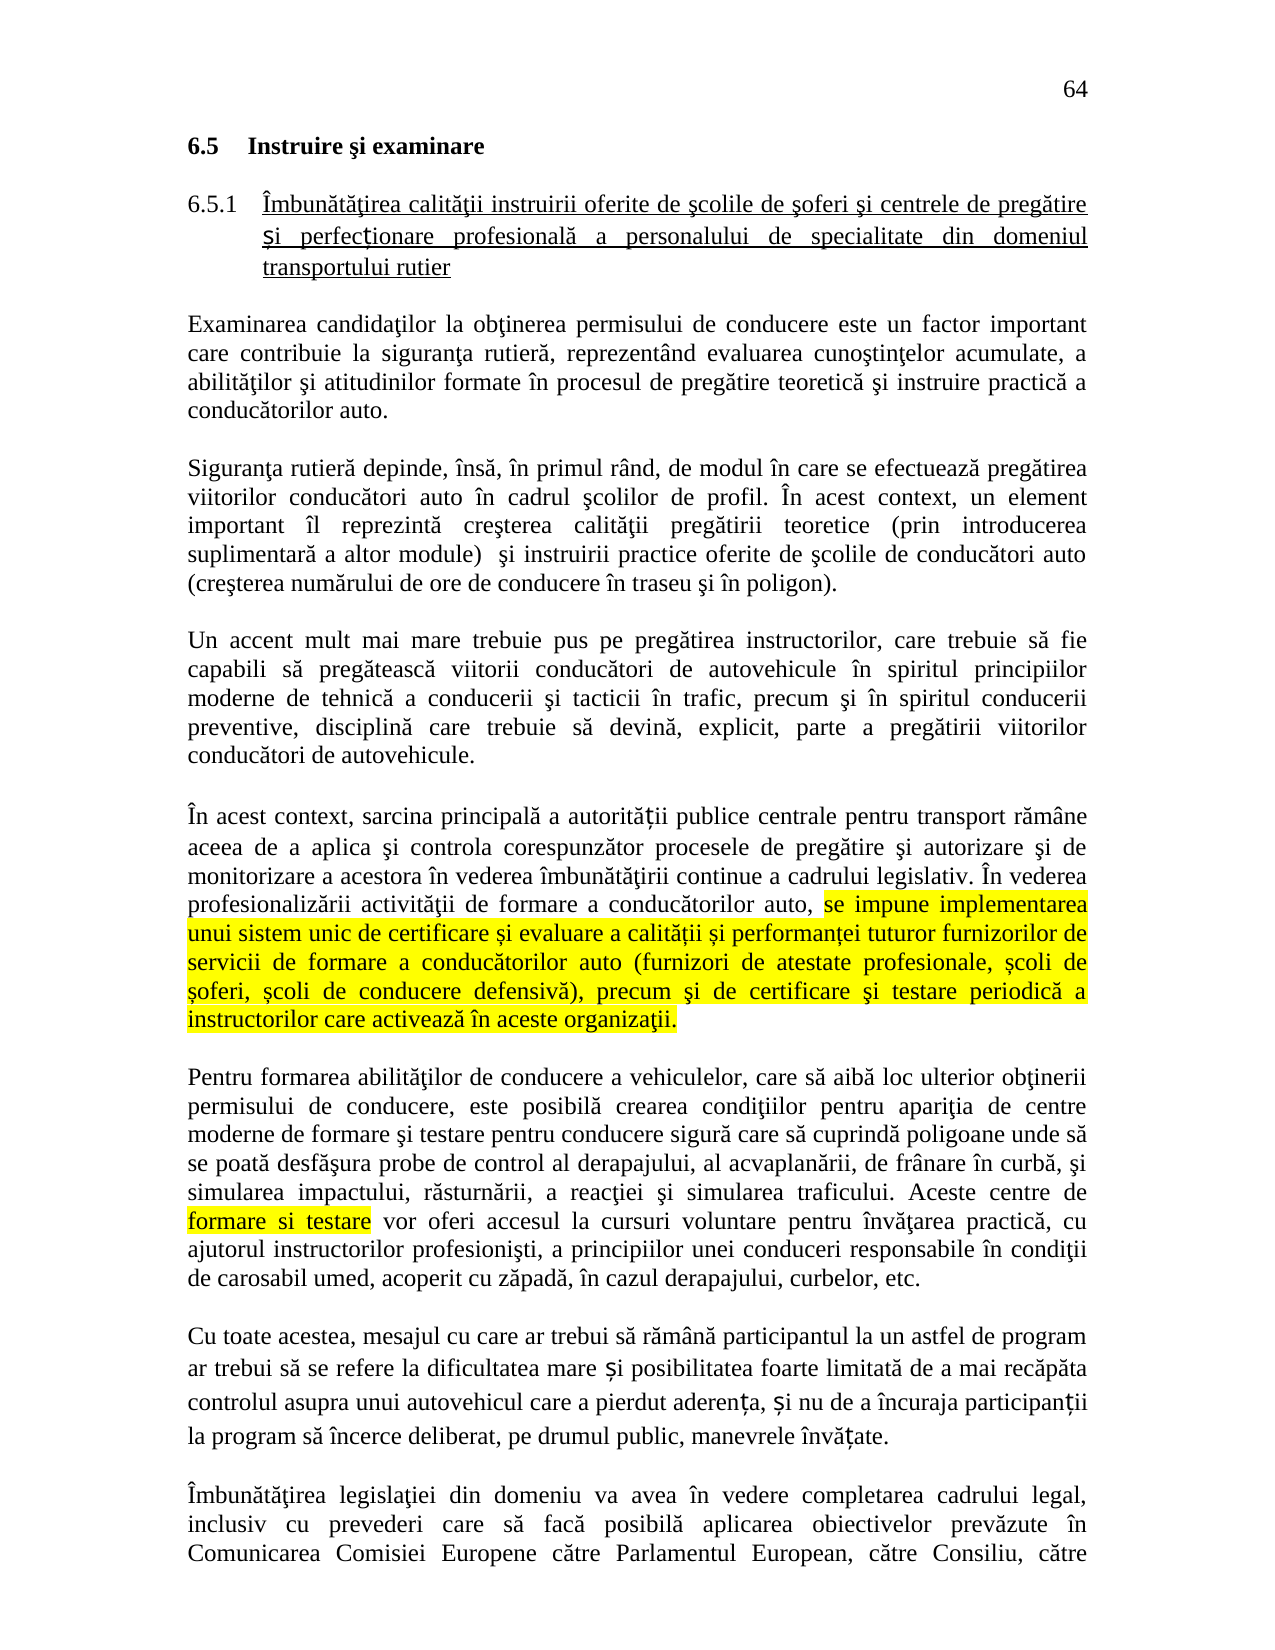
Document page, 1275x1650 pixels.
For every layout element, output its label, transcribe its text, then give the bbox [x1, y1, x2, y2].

subtitle Instruire şi examinare [187, 131, 1088, 160]
text Pentru formarea abilităţilor de conducere a vehiculelor, care să aibă loc ulterior obţinerii permisului de conducere, este posibilă crearea condiţiilor pentru apariţia de centre moderne de formare şi testare pentru conducere sigură care să cuprindă poligoane unde să se poată desfăşura probe de control al derapajului, al acvaplanării, de frânare în curbă, şi simularea impactului, răsturnării, a reacţiei şi simularea traficului. Aceste centre de formare si testare vor oferi accesul la cursuri voluntare pentru învăţarea practică, cu ajutorul instructorilor profesionişti, a principiilor unei conduceri responsabile în condiţii de carosabil umed, acoperit cu zăpadă, în cazul derapajului, curbelor, etc. [187, 1062, 1088, 1292]
text Examinarea candidaţilor la obţinerea permisului de conducere este un factor important care contribuie la siguranţa rutieră, reprezentând evaluarea cunoştinţelor acumulate, a abilităţilor şi atitudinilor formate în procesul de pregătire teoretică şi instruire practică a conducătorilor auto. [187, 309, 1088, 424]
text Cu toate acestea, mesajul cu care ar trebui să rămână participantul la un astfel de program ar trebui să se refere la dificultatea mare și posibilitatea foarte limitată de a mai recăpăta controlul asupra unui autovehicul care a pierdut aderența, și nu de a încuraja participanții la program să încerce deliberat, pe drumul public, manevrele învățate. [187, 1321, 1088, 1452]
text Un accent mult mai mare trebuie pus pe pregătirea instructorilor, care trebuie să fie capabili să pregătească viitorii conducători de autovehicule în spiritul principiilor moderne de tehnică a conducerii şi tacticii în trafic, precum şi în spiritul conducerii preventive, disciplină care trebuie să devină, explicit, parte a pregătirii viitorilor conducători de autovehicule. [187, 625, 1088, 769]
subtitle Îmbunătăţirea calităţii instruirii oferite de şcolile de şoferi şi centrele de pregătire și perfecționare profesională a personalului de specialitate din domeniul transportului rutier [187, 189, 1088, 280]
text În acest context, sarcina principală a autorității publice centrale pentru transport rămâne aceea de a aplica şi controla corespunzător procesele de pregătire şi autorizare şi de monitorizare a acestora în vederea îmbunătăţirii continue a cadrului legislativ. În vederea profesionalizării activităţii de formare a conducătorilor auto, se impune implementarea unui sistem unic de certificare și evaluare a calității și performanței tuturor furnizorilor de servicii de formare a conducătorilor auto (furnizori de atestate profesionale, școli de șoferi, școli de conducere defensivă), precum şi de certificare şi testare periodică a instructorilor care activează în aceste organizaţii. [187, 798, 1088, 918]
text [187, 1480, 1088, 1567]
text Siguranţa rutieră depinde, însă, în primul rând, de modul în care se efectuează pregătirea viitorilor conducători auto în cadrul şcolilor de profil. În acest context, un element important îl reprezintă creşterea calităţii pregătirii teoretice (prin introducerea suplimentară a altor module) şi instruirii practice oferite de şcolile de conducători auto (creşterea numărului de ore de conducere în traseu şi în poligon). [187, 453, 1088, 597]
